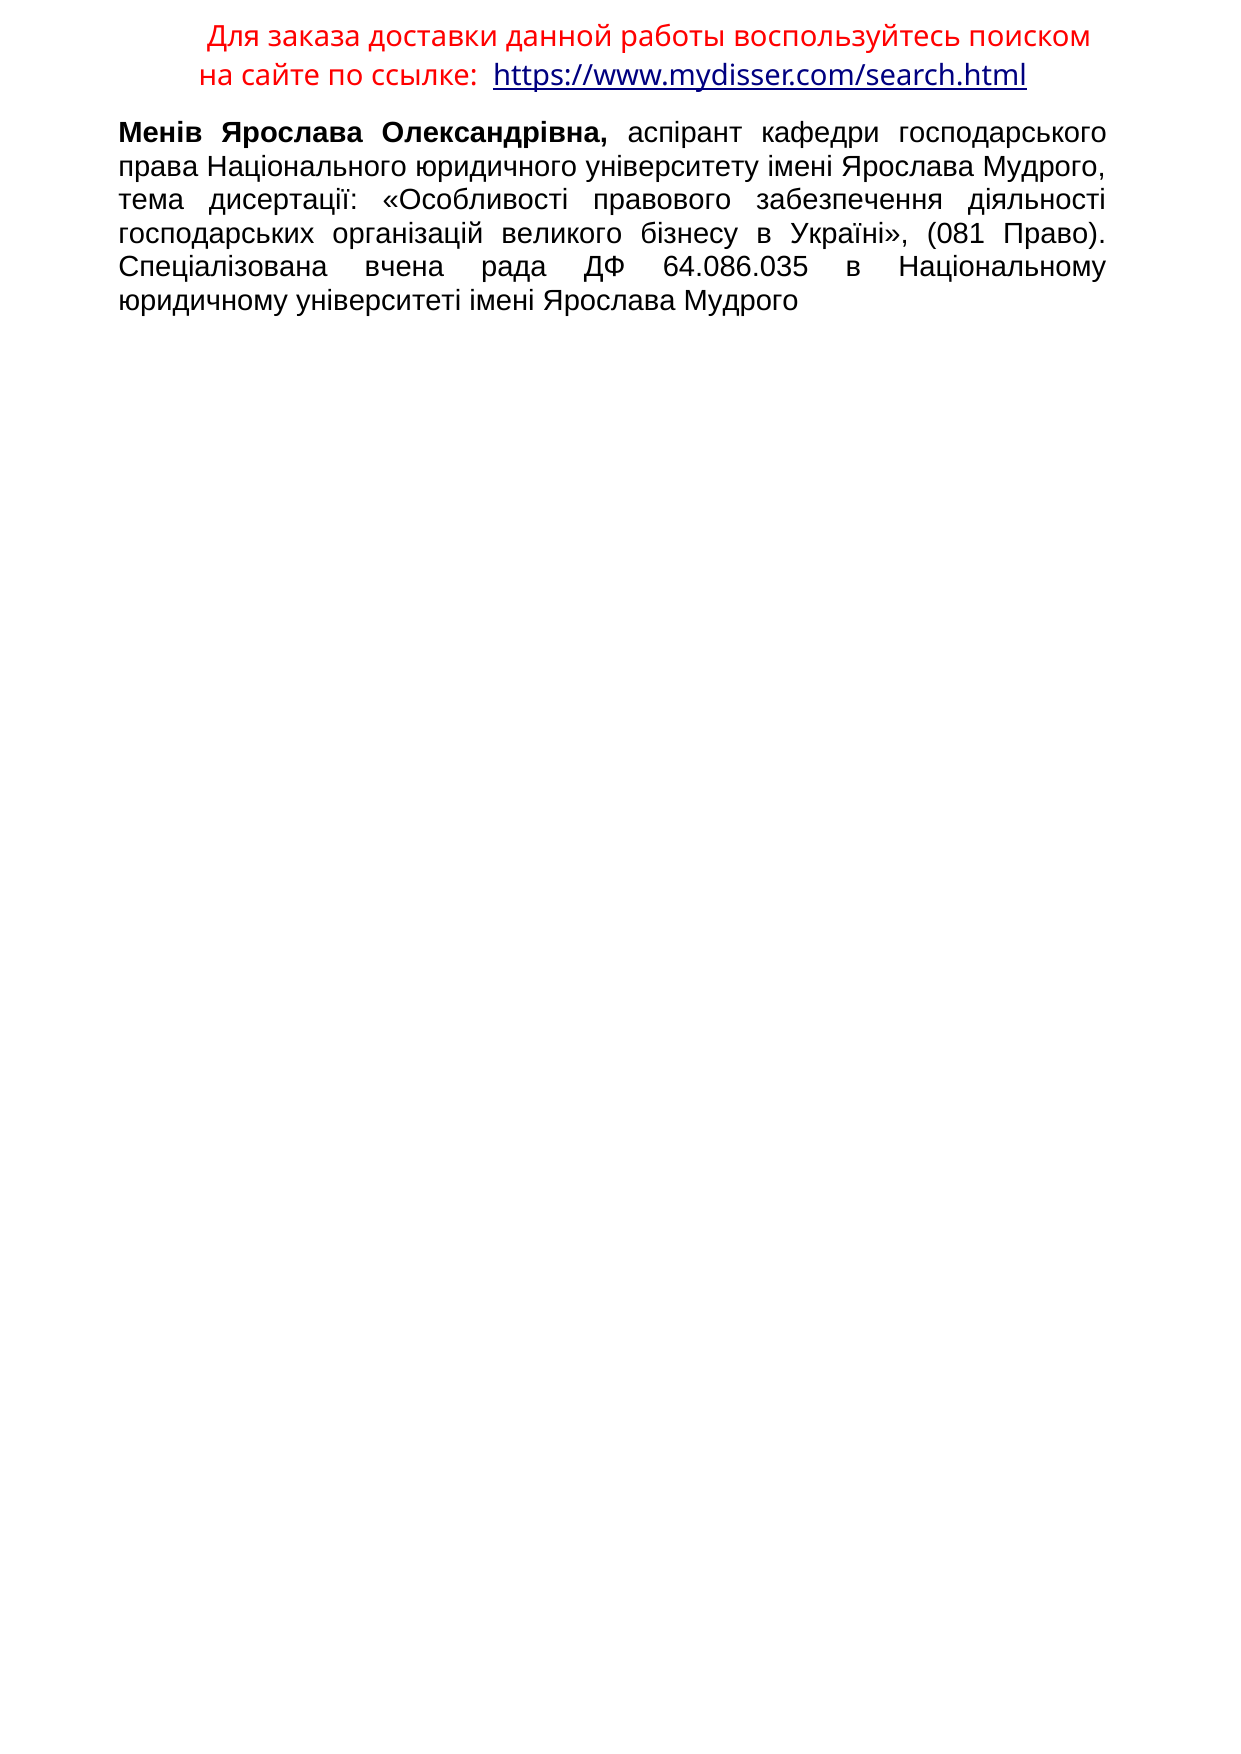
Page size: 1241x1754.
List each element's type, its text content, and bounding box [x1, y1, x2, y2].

text Менів Ярослава Олександрівна, аспірант кафедри господарського права Національного юридичного університету імені Ярослава Мудрого, тема дисертації: «Особливості правового забезпечення діяльності господарських організацій великого бізнесу в Україні», (081 Право). Спеціалізована вчена рада ДФ 64.086.035 в Національному юридичному університеті імені Ярослава Мудрого [118, 115, 1107, 316]
